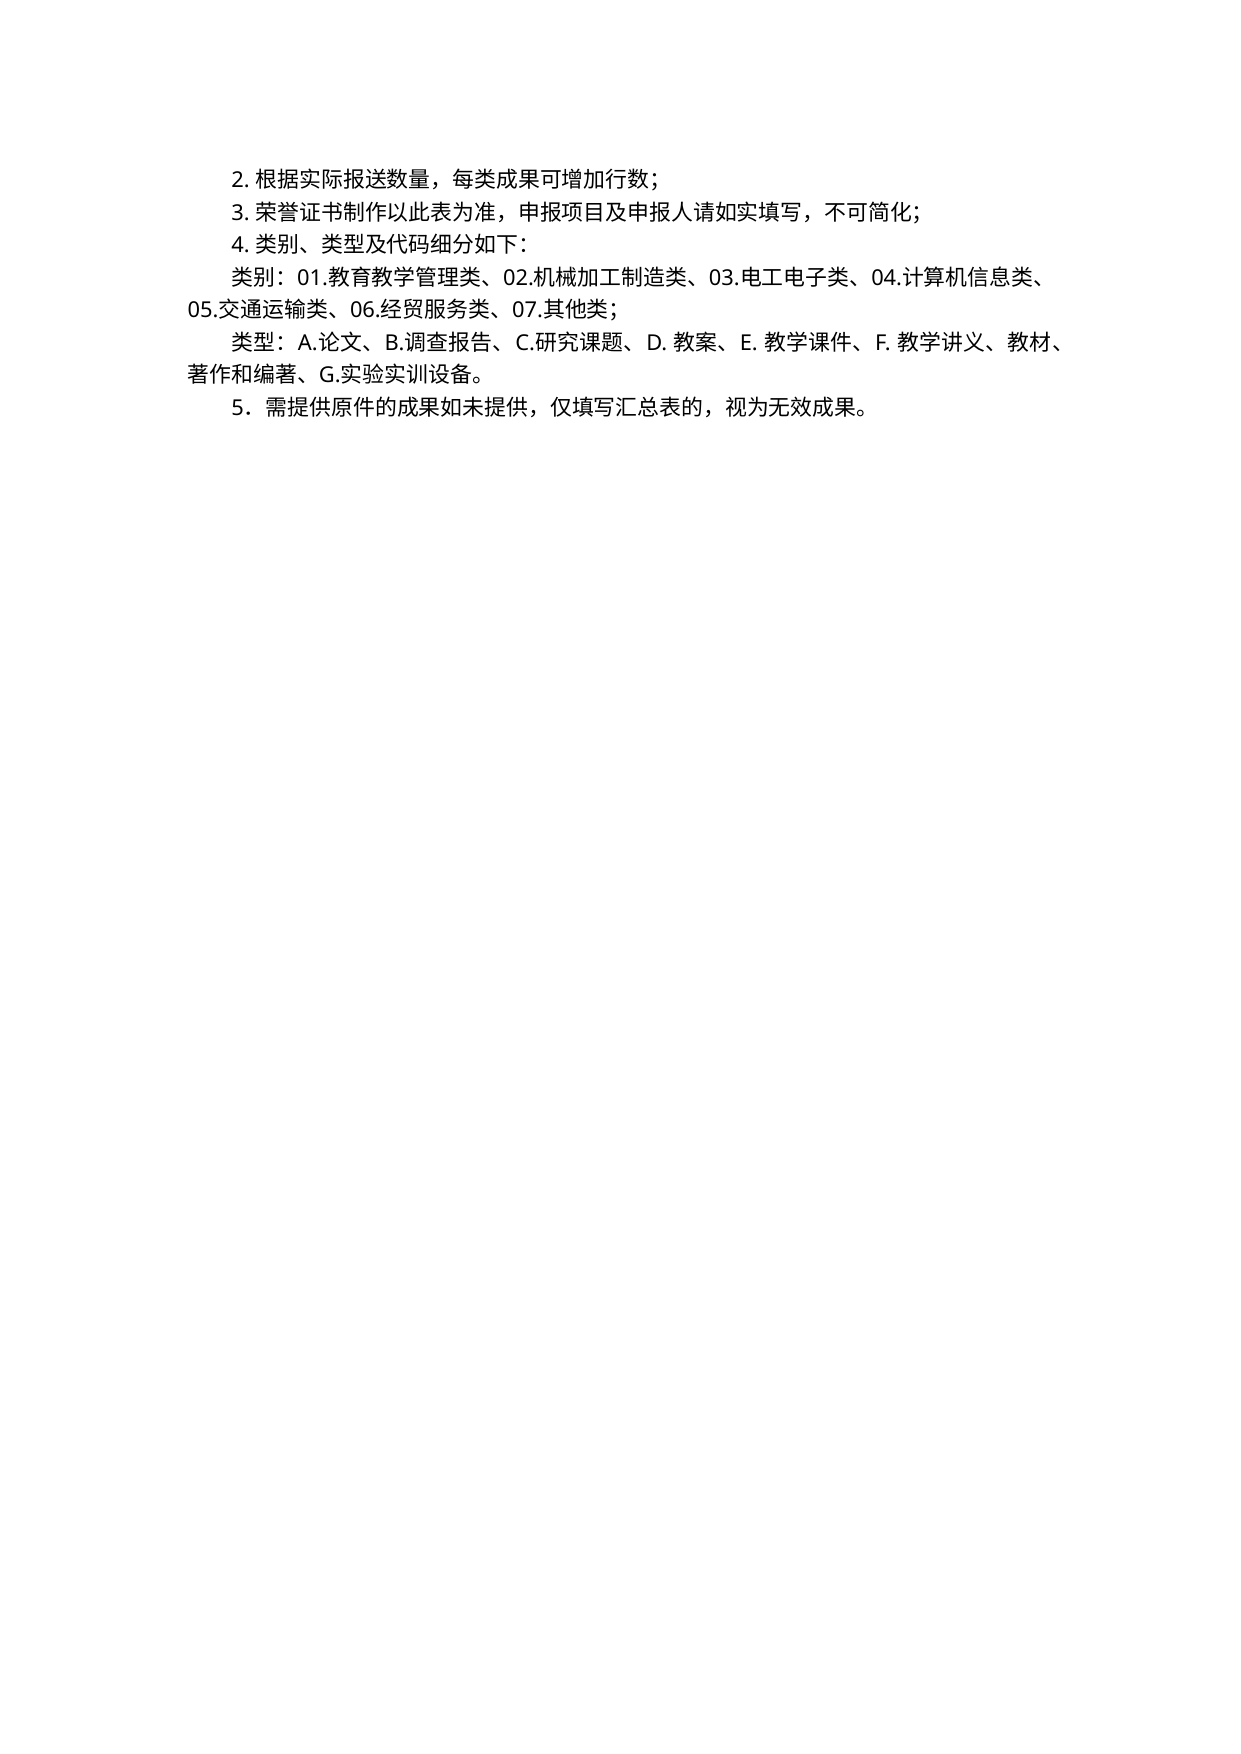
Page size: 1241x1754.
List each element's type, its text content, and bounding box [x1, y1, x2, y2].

text 05.交通运输类、06.经贸服务类、07.其他类； [187, 292, 1053, 324]
text 类别：01.教育教学管理类、02.机械加工制造类、03.电工电子类、04.计算机信息类、 [187, 259, 1053, 292]
text 2. 根据实际报送数量，每类成果可增加行数； [187, 162, 1053, 194]
text 类型：A.论文、B.调查报告、C.研究课题、D. 教案、E. 教学课件、F. 教学讲义、教材、著作和编著、G.实验实训设备。 [187, 324, 1053, 389]
text 5．需提供原件的成果如未提供，仅填写汇总表的，视为无效成果。 [187, 389, 1053, 422]
text 3. 荣誉证书制作以此表为准，申报项目及申报人请如实填写，不可简化； [187, 194, 1053, 227]
text 4. 类别、类型及代码细分如下： [187, 227, 1053, 259]
